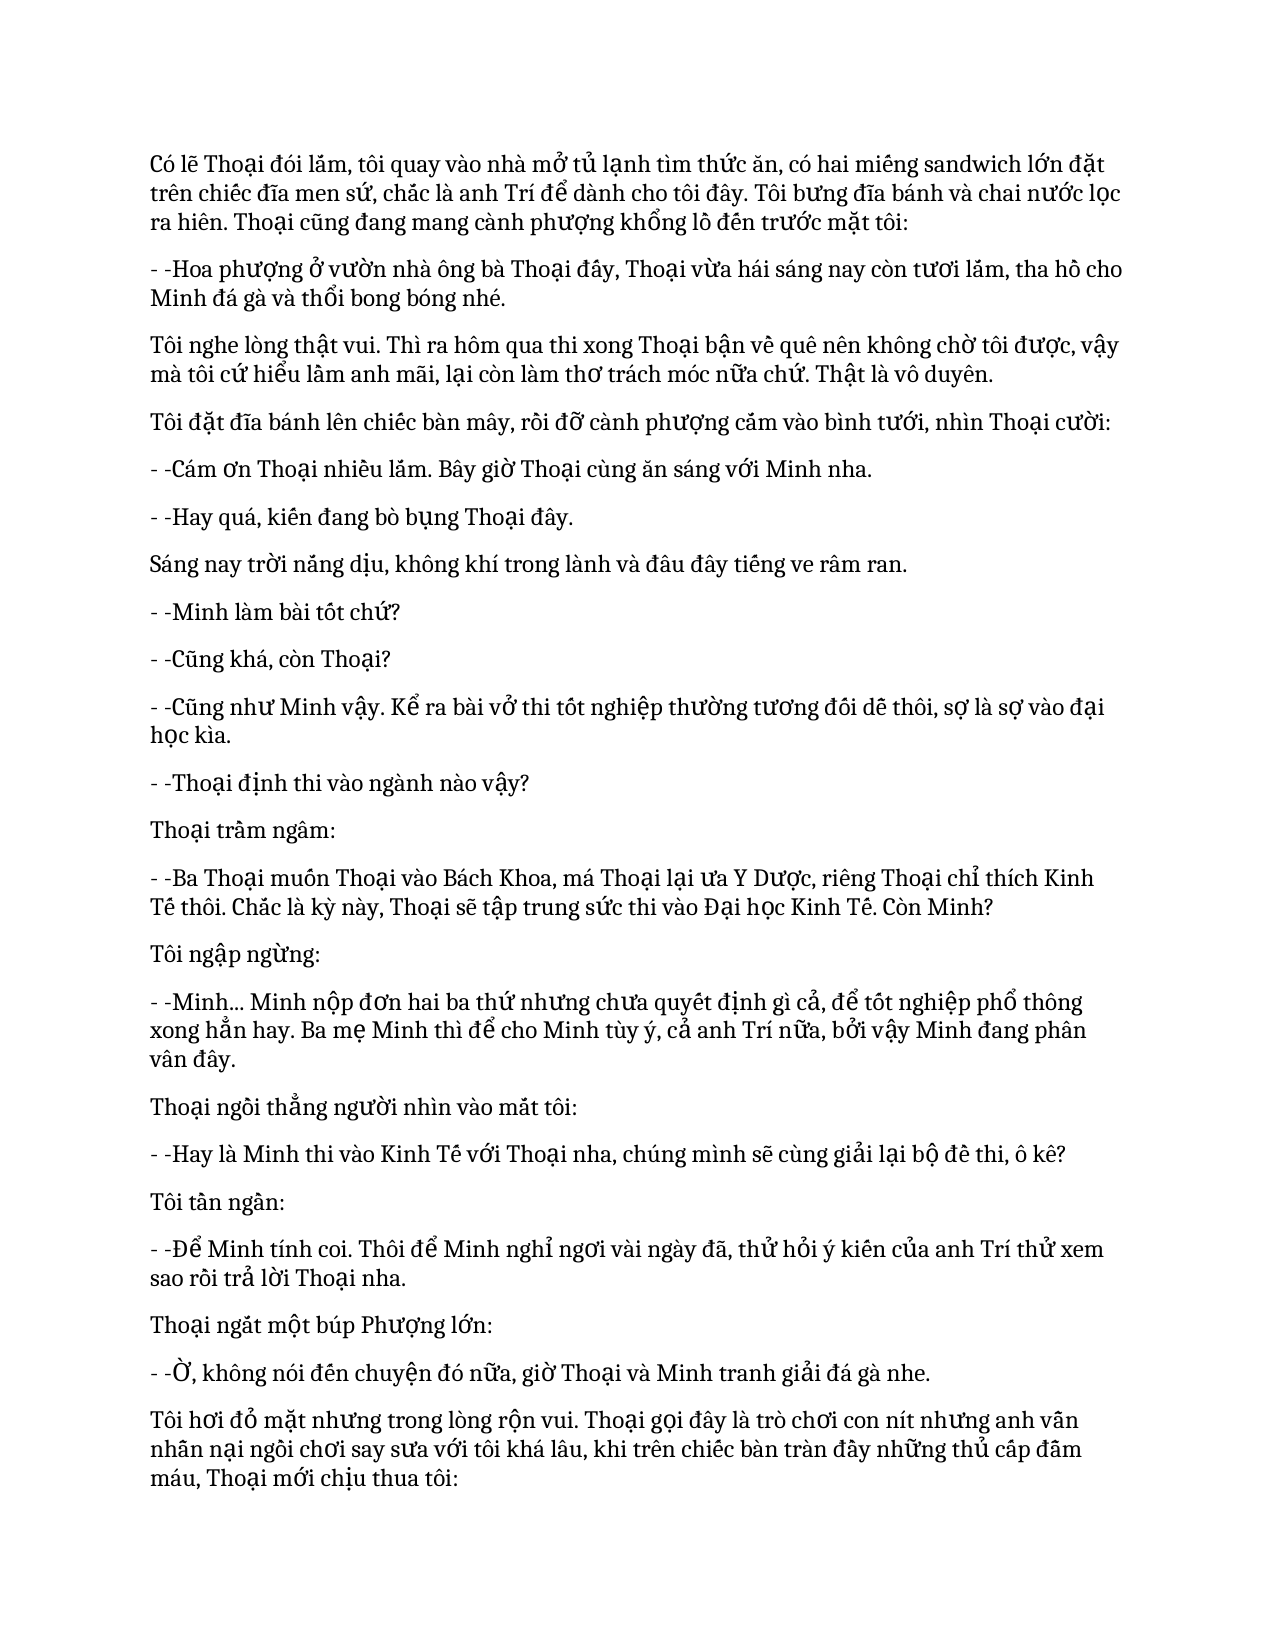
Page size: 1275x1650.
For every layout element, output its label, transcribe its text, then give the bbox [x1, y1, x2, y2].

text Tôi đặt đĩa bánh lên chiếc bàn mây, rồi đỡ cành phượng cắm vào bình tưới, nhìn Thoại cười: [150, 407, 1125, 436]
text Thoại trầm ngâm: [150, 816, 1125, 845]
text Thoại ngồi thẳng người nhìn vào mắt tôi: [150, 1092, 1125, 1121]
text Có lẽ Thoại đói lắm, tôi quay vào nhà mở tủ lạnh tìm thức ăn, có hai miếng sandwich lớn đặt trên chiếc đĩa men sứ, chắc là anh Trí để dành cho tôi đây. Tôi bưng đĩa bánh và chai nước lọc ra hiên. Thoại cũng đang mang cành phượng khổng lồ đến trước mặt tôi: [150, 150, 1125, 236]
text - -Minh... Minh nộp đơn hai ba thứ nhưng chưa quyết định gì cả, để tốt nghiệp phổ thông xong hẳn hay. Ba mẹ Minh thì để cho Minh tùy ý, cả anh Trí nữa, bởi vậy Minh đang phân vân đây. [150, 987, 1125, 1074]
text - -Ba Thoại muốn Thoại vào Bách Khoa, má Thoại lại ưa Y Dược, riêng Thoại chỉ thích Kinh Tế thôi. Chắc là kỳ này, Thoại sẽ tập trung sức thi vào Đại học Kinh Tế. Còn Minh? [150, 864, 1125, 921]
text - -Ờ, không nói đến chuyện đó nữa, giờ Thoại và Minh tranh giải đá gà nhe. [150, 1359, 1125, 1387]
text Tôi hơi đỏ mặt nhưng trong lòng rộn vui. Thoại gọi đây là trò chơi con nít nhưng anh vẫn nhẫn nại ngồi chơi say sưa với tôi khá lâu, khi trên chiếc bàn tràn đầy những thủ cấp đẫm máu, Thoại mới chịu thua tôi: [150, 1406, 1125, 1492]
text - -Cũng như Minh vậy. Kể ra bài vở thi tốt nghiệp thường tương đối dễ thôi, sợ là sợ vào đại học kìa. [150, 692, 1125, 750]
text Sáng nay trời nắng dịu, không khí trong lành và đâu đây tiếng ve râm ran. [150, 550, 1125, 579]
text - -Thoại định thi vào ngành nào vậy? [150, 769, 1125, 797]
text Tôi ngập ngừng: [150, 940, 1125, 969]
text Tôi nghe lòng thật vui. Thì ra hôm qua thi xong Thoại bận về quê nên không chờ tôi được, vậy mà tôi cứ hiểu lầm anh mãi, lại còn làm thơ trách móc nữa chứ. Thật là vô duyên. [150, 331, 1125, 389]
text - -Minh làm bài tốt chứ? [150, 597, 1125, 626]
text - -Hay là Minh thi vào Kinh Tế với Thoại nha, chúng mình sẽ cùng giải lại bộ đề thi, ô kê? [150, 1140, 1125, 1169]
text - -Hay quá, kiến đang bò bụng Thoại đây. [150, 502, 1125, 531]
text - -Cám ơn Thoại nhiều lắm. Bây giờ Thoại cùng ăn sáng với Minh nha. [150, 455, 1125, 484]
text Thoại ngắt một búp Phượng lớn: [150, 1311, 1125, 1340]
text - -Cũng khá, còn Thoại? [150, 645, 1125, 674]
text - -Để Minh tính coi. Thôi để Minh nghỉ ngơi vài ngày đã, thử hỏi ý kiến của anh Trí thử xem sao rồi trả lời Thoại nha. [150, 1235, 1125, 1292]
text Tôi tần ngần: [150, 1187, 1125, 1216]
text - -Hoa phượng ở vườn nhà ông bà Thoại đấy, Thoại vừa hái sáng nay còn tươi lắm, tha hồ cho Minh đá gà và thổi bong bóng nhé. [150, 255, 1125, 312]
